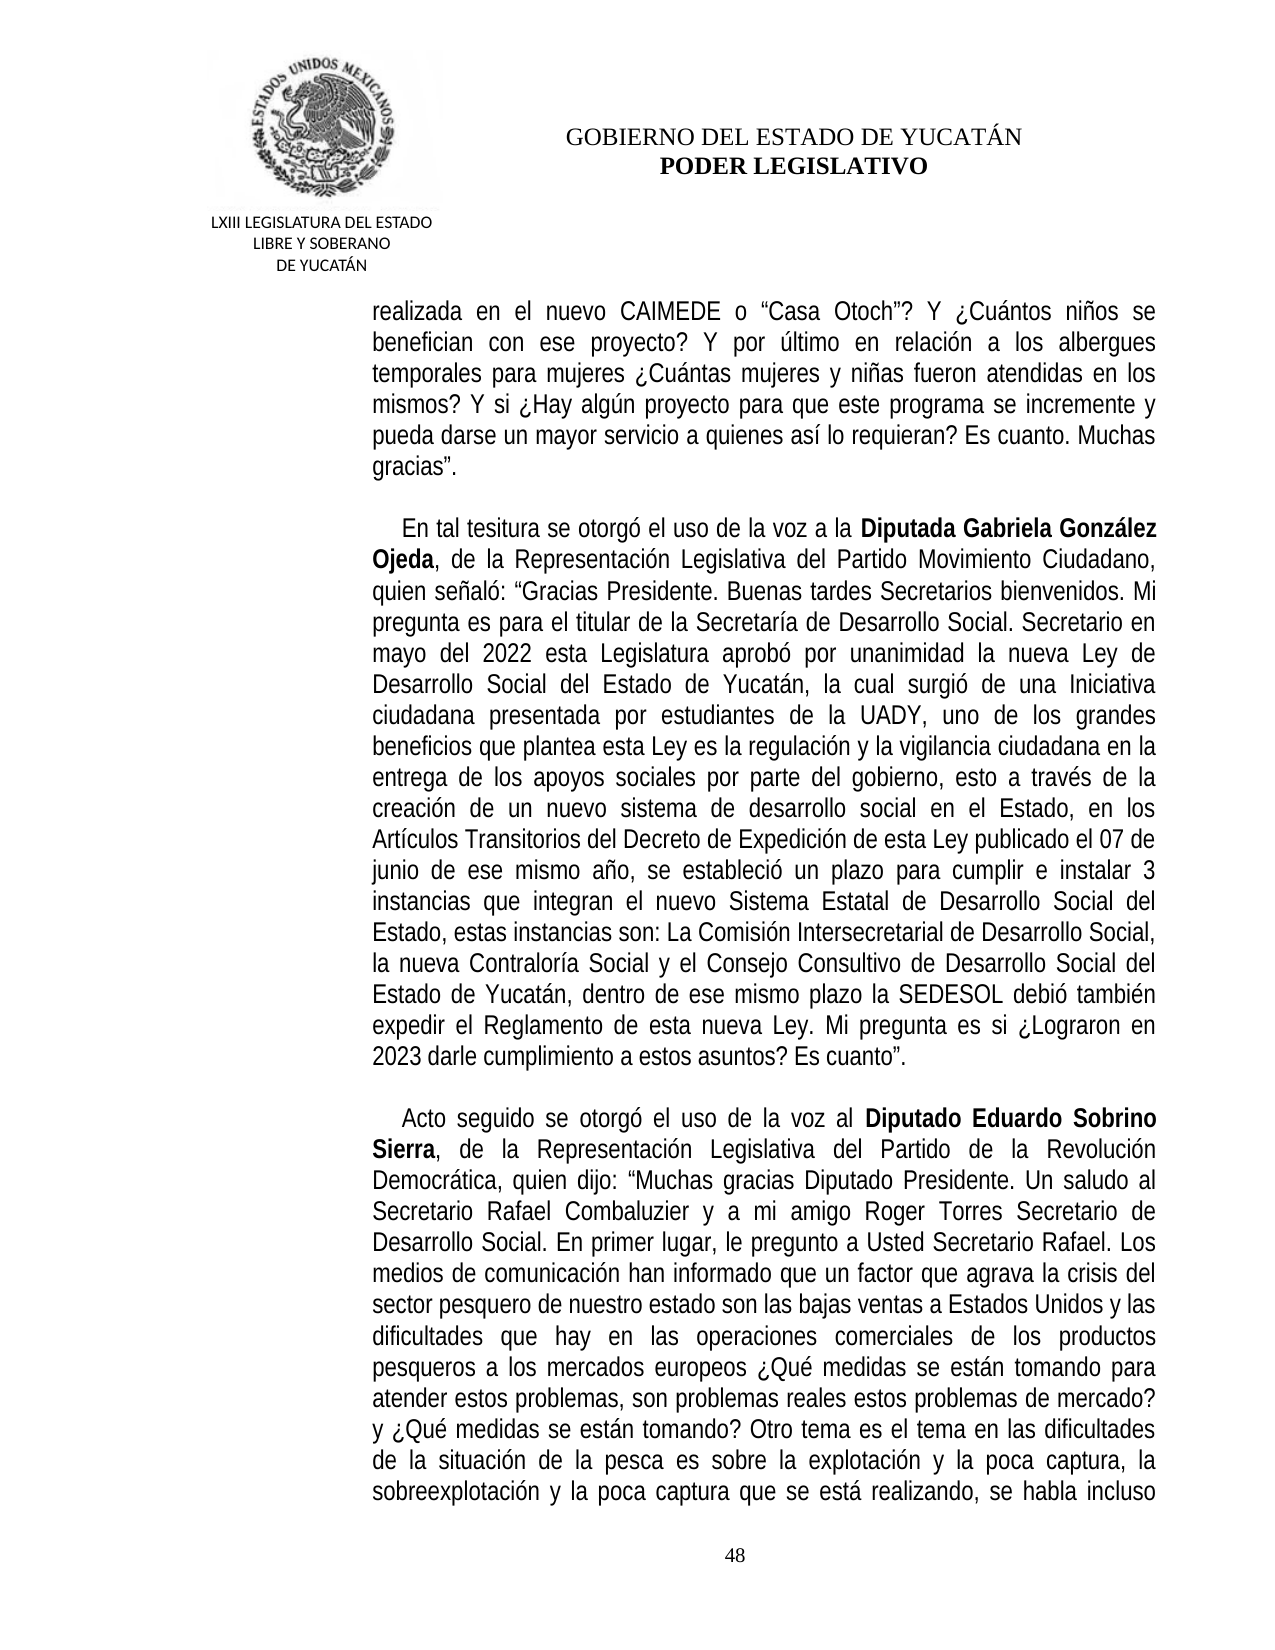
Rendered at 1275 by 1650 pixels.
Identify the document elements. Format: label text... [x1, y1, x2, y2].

text En tal tesitura se otorgó el uso de la voz a la Diputada Gabriela González Ojeda, de la Representación Legislativa del Partido Movimiento Ciudadano, quien señaló: “Gracias Presidente. Buenas tardes Secretarios bienvenidos. Mi pregunta es para el titular de la Secretaría de Desarrollo Social. Secretario en mayo del 2022 esta Legislatura aprobó por unanimidad la nueva Ley de Desarrollo Social del Estado de Yucatán, la cual surgió de una Iniciativa ciudadana presentada por estudiantes de la UADY, uno de los grandes beneficios que plantea esta Ley es la regulación y la vigilancia ciudadana en la entrega de los apoyos sociales por parte del gobierno, esto a través de la creación de un nuevo sistema de desarrollo social en el Estado, en los Artículos Transitorios del Decreto de Expedición de esta Ley publicado el 07 de junio de ese mismo año, se estableció un plazo para cumplir e instalar 3 instancias que integran el nuevo Sistema Estatal de Desarrollo Social del Estado, estas instancias son: La Comisión Intersecretarial de Desarrollo Social, la nueva Contraloría Social y el Consejo Consultivo de Desarrollo Social del Estado de Yucatán, dentro de ese mismo plazo la SEDESOL debió también expedir el Reglamento de esta nueva Ley. Mi pregunta es si ¿Lograron en 2023 darle cumplimiento a estos asuntos? Es cuanto”. [372, 513, 1157, 1071]
picture [206, 50, 443, 211]
